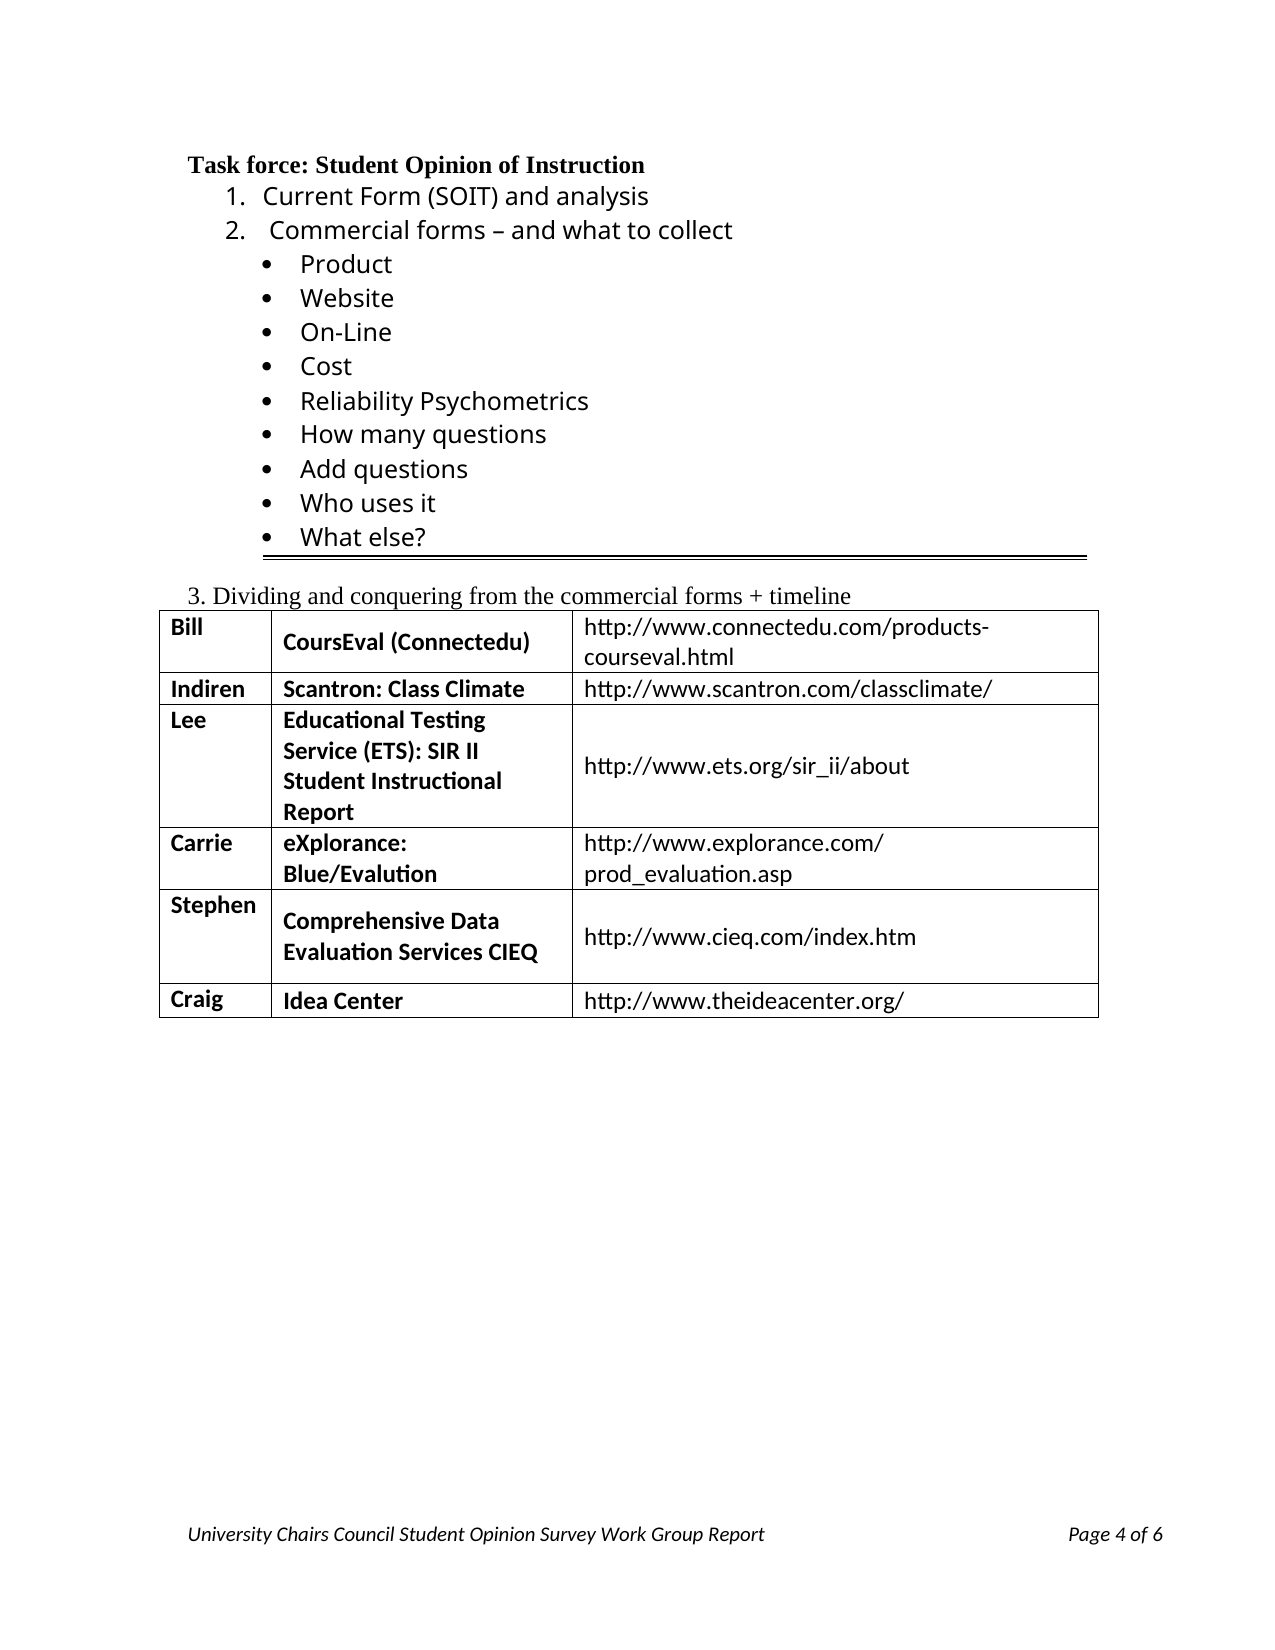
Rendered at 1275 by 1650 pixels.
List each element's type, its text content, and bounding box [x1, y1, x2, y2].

table_cell Carrie [160, 828, 271, 889]
table_cell Educational Testing Service (ETS): SIR II Student Instructional Report [272, 705, 572, 827]
table_cell Comprehensive Data Evaluation Services CIEQ [272, 890, 572, 982]
table_cell http://www.theideacenter.org/ [573, 984, 1098, 1017]
list Add questions [262, 451, 1087, 485]
text Task force: Student Opinion of Instruction [187, 150, 1087, 179]
table_cell http://www.scantron.com/classclimate/ [573, 673, 1098, 703]
list How many questions [262, 417, 1087, 451]
table_header CoursEval (Connectedu) [272, 611, 572, 672]
table_cell http://www.explorance.com/prod_evaluation.asp [573, 828, 1098, 889]
table_cell eXplorance: Blue/Evalution [272, 828, 572, 889]
table_cell Stephen [160, 890, 271, 982]
list Who uses it [262, 485, 1087, 519]
text 3. Dividing and conquering from the commercial forms + timeline [187, 581, 1087, 610]
list Current Form (SOIT) and analysis [225, 179, 1087, 213]
list Reliability Psychometrics [262, 383, 1087, 417]
list Product [262, 247, 1087, 281]
table_cell http://www.cieq.com/index.htm [573, 890, 1098, 982]
list Commercial forms – and what to collect [225, 213, 1087, 247]
list On-Line [262, 315, 1087, 349]
table_cell Scantron: Class Climate [272, 673, 572, 703]
table_header http://www.connectedu.com/products-courseval.html [573, 611, 1098, 672]
table_cell http://www.ets.org/sir_ii/about [573, 705, 1098, 827]
list What else? [262, 519, 1087, 560]
table_header Bill [160, 611, 271, 672]
table_cell Lee [160, 705, 271, 827]
list Cost [262, 349, 1087, 383]
table_cell Idea Center [272, 984, 572, 1017]
table_cell Indiren [160, 673, 271, 703]
list Website [262, 281, 1087, 315]
table_cell Craig [160, 984, 271, 1017]
